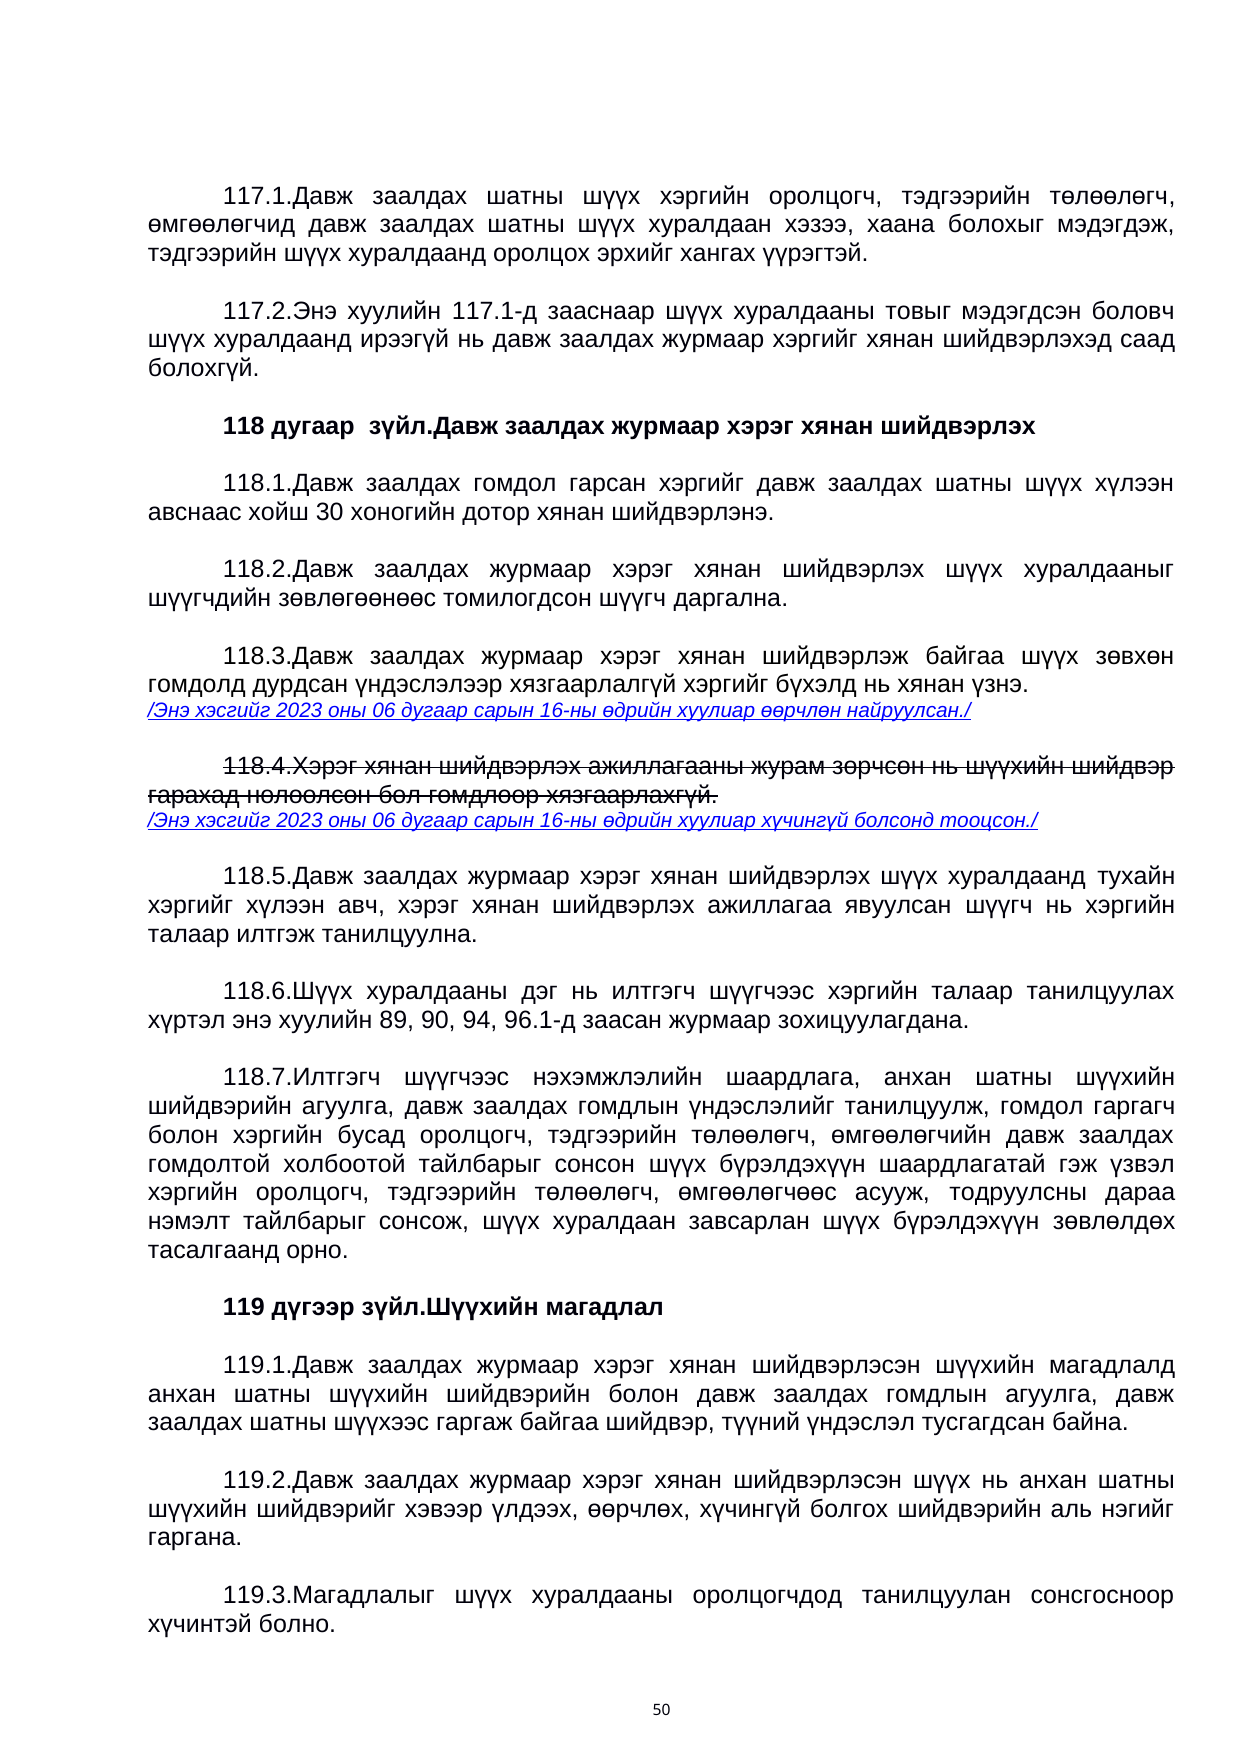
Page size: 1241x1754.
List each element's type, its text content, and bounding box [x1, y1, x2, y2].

text /Энэ хэсгийг 2023 оны 06 дугаар сарын 16-ны өдрийн хуулиар хүчингүй болсонд тооцсон./ [148, 808, 1175, 832]
text 118.5.Давж заалдах журмаар хэрэг хянан шийдвэрлэх шүүх хуралдаанд тухайн хэргийг хүлээн авч, хэрэг хянан шийдвэрлэх ажиллагаа явуулсан шүүгч нь хэргийн талаар илтгэж танилцуулна. [148, 861, 1175, 947]
text 117.2.Энэ хуулийн 117.1-д зааснаар шүүх хуралдааны товыг мэдэгдсэн боловч шүүх хуралдаанд ирээгүй нь давж заалдах журмаар хэргийг хянан шийдвэрлэхэд саад болохгүй. [148, 296, 1175, 382]
text 118.4.Хэрэг хянан шийдвэрлэх ажиллагааны журам зөрчсөн нь шүүхийн шийдвэр гарахад нөлөөлсөн бол гомдлоор хязгаарлахгүй. [148, 751, 1175, 808]
text 119 дүгээр зүйл.Шүүхийн магадлал [148, 1292, 1175, 1321]
text 118.3.Давж заалдах журмаар хэрэг хянан шийдвэрлэж байгаа шүүх зөвхөн гомдолд дурдсан үндэслэлээр хязгаарлалгүй хэргийг бүхэлд нь хянан үзнэ. [148, 641, 1175, 698]
text 117.1.Давж заалдах шатны шүүх хэргийн оролцогч, тэдгээрийн төлөөлөгч, өмгөөлөгчид давж заалдах шатны шүүх хуралдаан хэзээ, хаана болохыг мэдэгдэж, тэдгээрийн шүүх хуралдаанд оролцох эрхийг хангах үүрэгтэй. [148, 181, 1175, 267]
text 119.3.Магадлалыг шүүх хуралдааны оролцогчдод танилцуулан сонсгосноор хүчинтэй болно. [148, 1580, 1175, 1637]
text 119.2.Давж заалдах журмаар хэрэг хянан шийдвэрлэсэн шүүх нь анхан шатны шүүхийн шийдвэрийг хэвээр үлдээх, өөрчлөх, хүчингүй болгох шийдвэрийн аль нэгийг гаргана. [148, 1465, 1175, 1551]
text 118.2.Давж заалдах журмаар хэрэг хянан шийдвэрлэх шүүх хуралдааныг шүүгчдийн зөвлөгөөнөөс томилогдсон шүүгч даргална. [148, 554, 1175, 612]
text 118.7.Илтгэгч шүүгчээс нэхэмжлэлийн шаардлага, анхан шатны шүүхийн шийдвэрийн агуулга, давж заалдах гомдлын үндэслэлийг танилцуулж, гомдол гаргагч болон хэргийн бусад оролцогч, тэдгээрийн төлөөлөгч, өмгөөлөгчийн давж заалдах гомдолтой холбоотой тайлбарыг сонсон шүүх бүрэлдэхүүн шаардлагатай гэж үзвэл хэргийн оролцогч, тэдгээрийн төлөөлөгч, өмгөөлөгчөөс асууж, тодруулсны дараа нэмэлт тайлбарыг сонсож, шүүх хуралдаан завсарлан шүүх бүрэлдэхүүн зөвлөлдөх тасалгаанд орно. [148, 1062, 1175, 1263]
text /Энэ хэсгийг 2023 оны 06 дугаар сарын 16-ны өдрийн хуулиар өөрчлөн найруулсан./ [148, 698, 1175, 722]
text 118.6.Шүүх хуралдааны дэг нь илтгэгч шүүгчээс хэргийн талаар танилцуулах хүртэл энэ хуулийн 89, 90, 94, 96.1-д заасан журмаар зохицуулагдана. [148, 976, 1175, 1033]
text 119.1.Давж заалдах журмаар хэрэг хянан шийдвэрлэсэн шүүхийн магадлалд анхан шатны шүүхийн шийдвэрийн болон давж заалдах гомдлын агуулга, давж заалдах шатны шүүхээс гаргаж байгаа шийдвэр, түүний үндэслэл тусгагдсан байна. [148, 1350, 1175, 1436]
text 118.1.Давж заалдах гомдол гарсан хэргийг давж заалдах шатны шүүх хүлээн авснаас хойш 30 хоногийн дотор хянан шийдвэрлэнэ. [148, 468, 1175, 526]
text 118 дугаар зүйл.Давж заалдах журмаар хэрэг хянан шийдвэрлэх [148, 411, 1175, 439]
